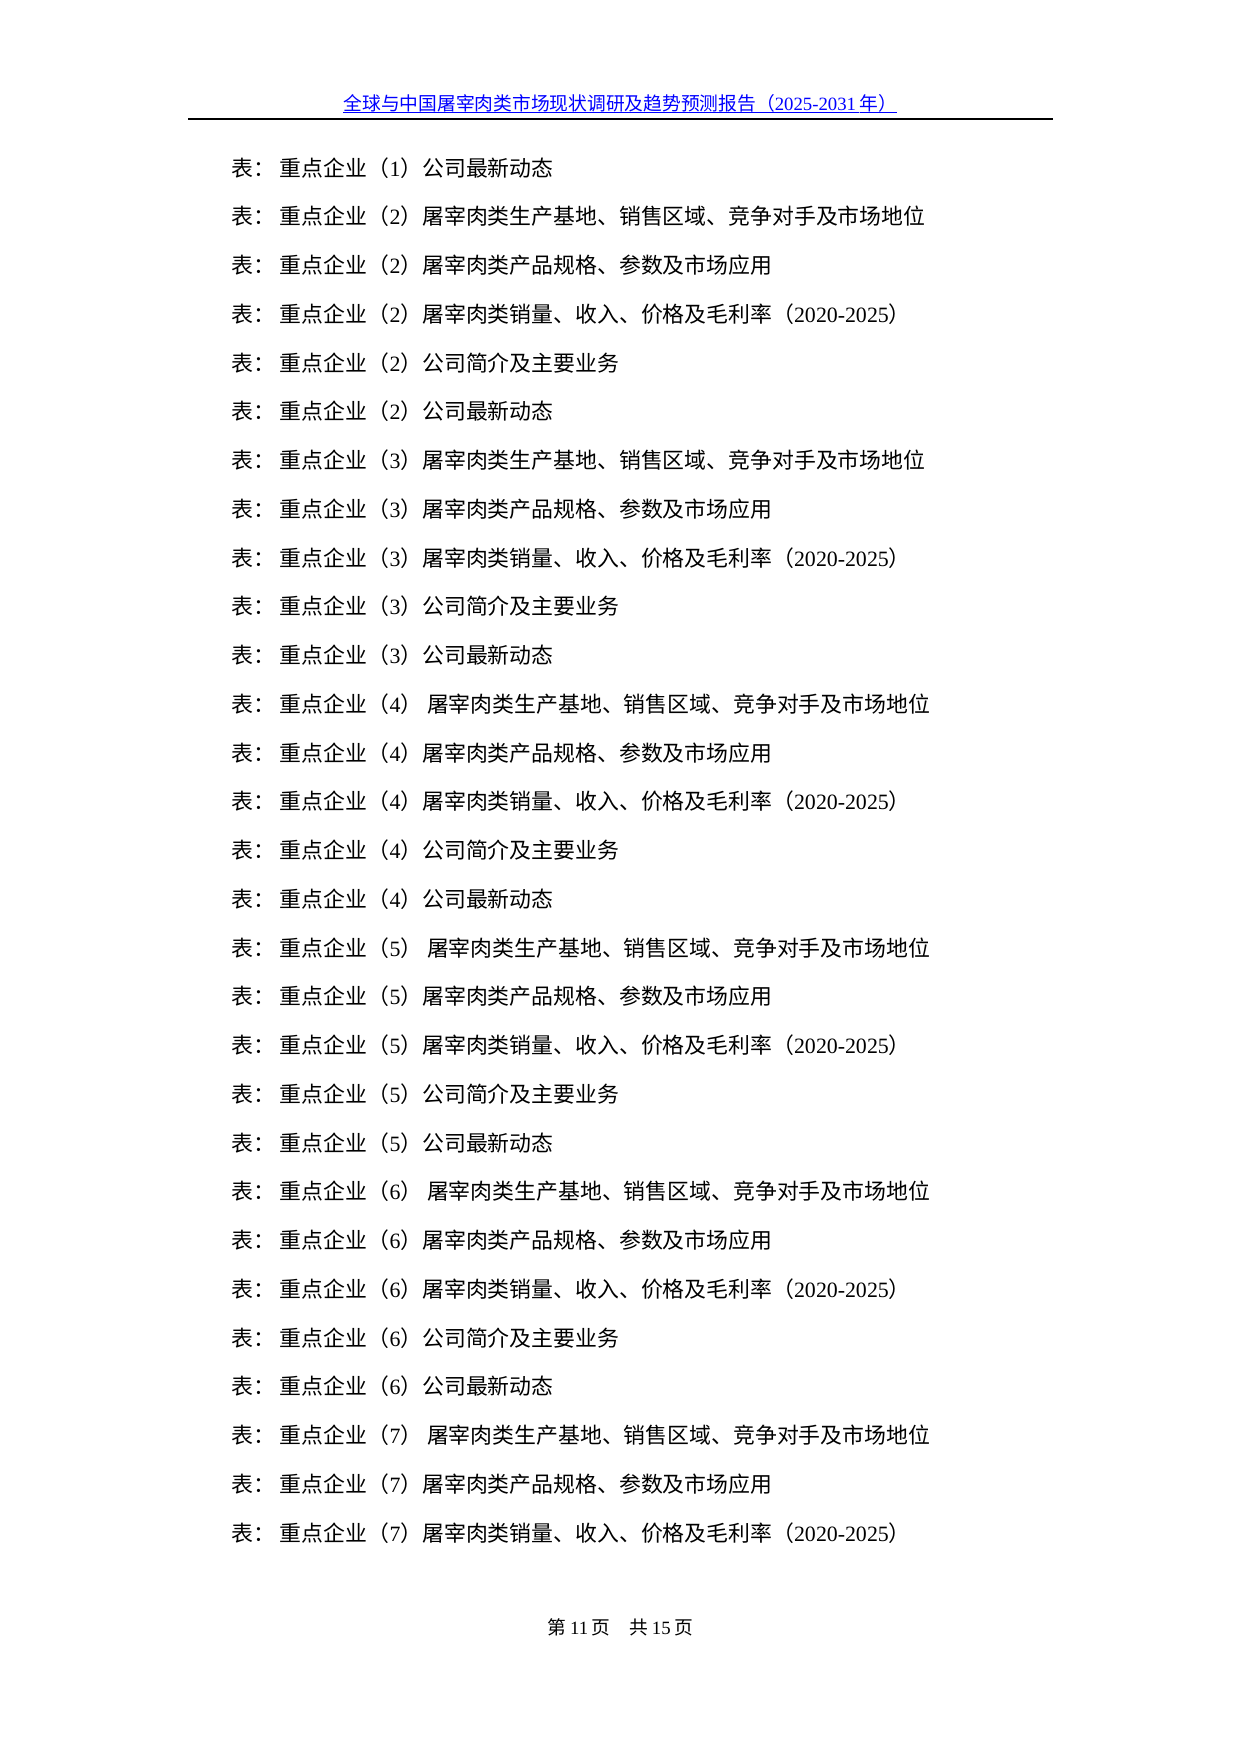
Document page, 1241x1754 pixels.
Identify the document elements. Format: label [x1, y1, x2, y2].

text [187, 150, 1053, 1548]
